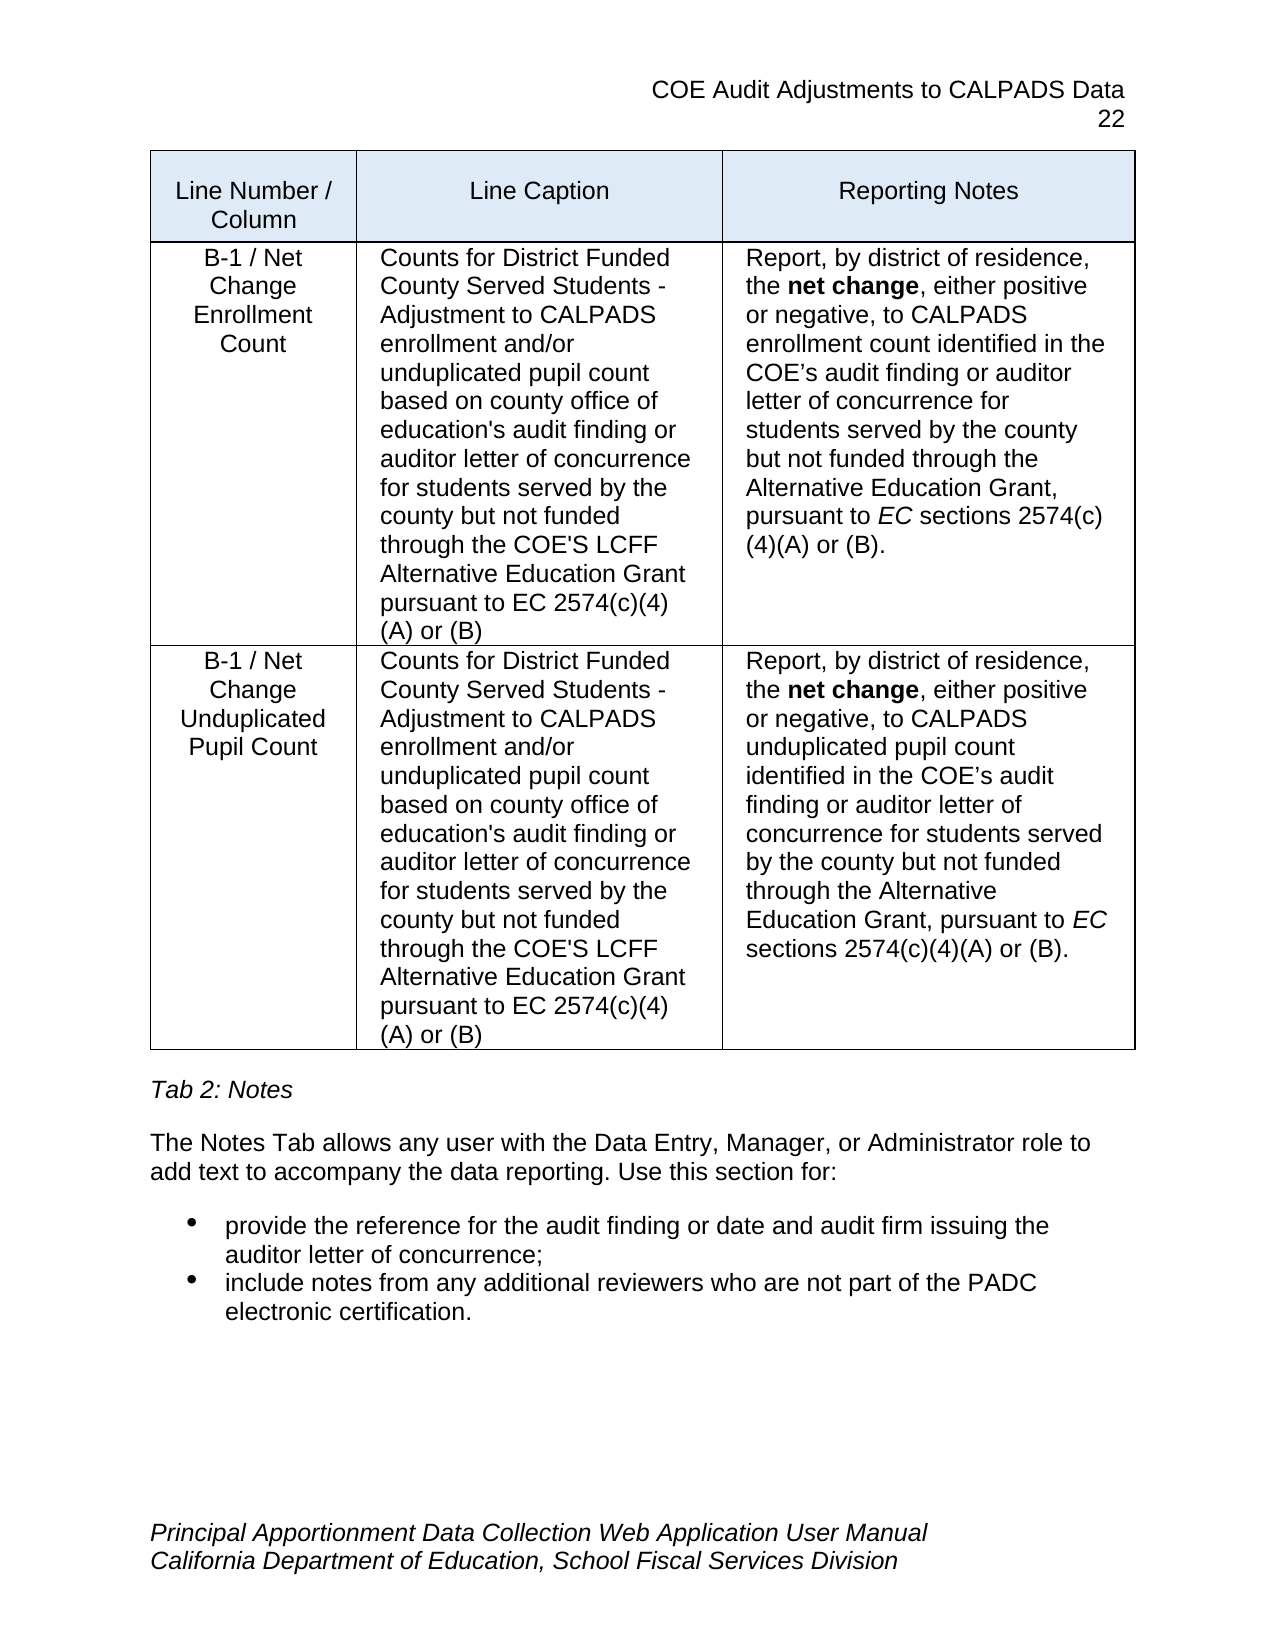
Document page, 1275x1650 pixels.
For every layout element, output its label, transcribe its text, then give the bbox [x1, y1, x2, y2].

list provide the reference for the audit finding or date and audit firm issuing the auditor letter of concurrence; [187, 1211, 1125, 1268]
table_header Line Caption [357, 151, 722, 241]
table_header Line Number / Column [151, 151, 356, 241]
table_cell B-1 / Net Change Enrollment Count [151, 243, 356, 645]
table_cell B-1 / Net Change Unduplicated Pupil Count [151, 646, 356, 1048]
table_cell Report, by district of residence, the net change, either positive or negative, to CALPADS unduplicated pupil count identified in the COE’s audit finding or auditor letter of concurrence for students served by the county but not funded through the Alternative Education Grant, pursuant to EC sections 2574(c)(4)(A) or (B). [723, 646, 1134, 1048]
text The Notes Tab allows any user with the Data Entry, Manager, or Administrator role to add text to accompany the data reporting. Use this section for: [150, 1128, 1125, 1186]
table_cell Counts for District Funded County Served Students - Adjustment to CALPADS enrollment and/or unduplicated pupil count based on county office of education's audit finding or auditor letter of concurrence for students served by the county but not funded through the COE'S LCFF Alternative Education Grant pursuant to EC 2574(c)(4)(A) or (B) [357, 243, 722, 645]
table_cell Counts for District Funded County Served Students - Adjustment to CALPADS enrollment and/or unduplicated pupil count based on county office of education's audit finding or auditor letter of concurrence for students served by the county but not funded through the COE'S LCFF Alternative Education Grant pursuant to EC 2574(c)(4)(A) or (B) [357, 646, 722, 1048]
table_cell Report, by district of residence, the net change, either positive or negative, to CALPADS enrollment count identified in the COE’s audit finding or auditor letter of concurrence for students served by the county but not funded through the Alternative Education Grant, pursuant to EC sections 2574(c)(4)(A) or (B). [723, 243, 1134, 645]
subtitle Tab 2: Notes [150, 1074, 1125, 1103]
list include notes from any additional reviewers who are not part of the PADC electronic certification. [187, 1268, 1125, 1326]
table_header Reporting Notes [723, 151, 1134, 241]
